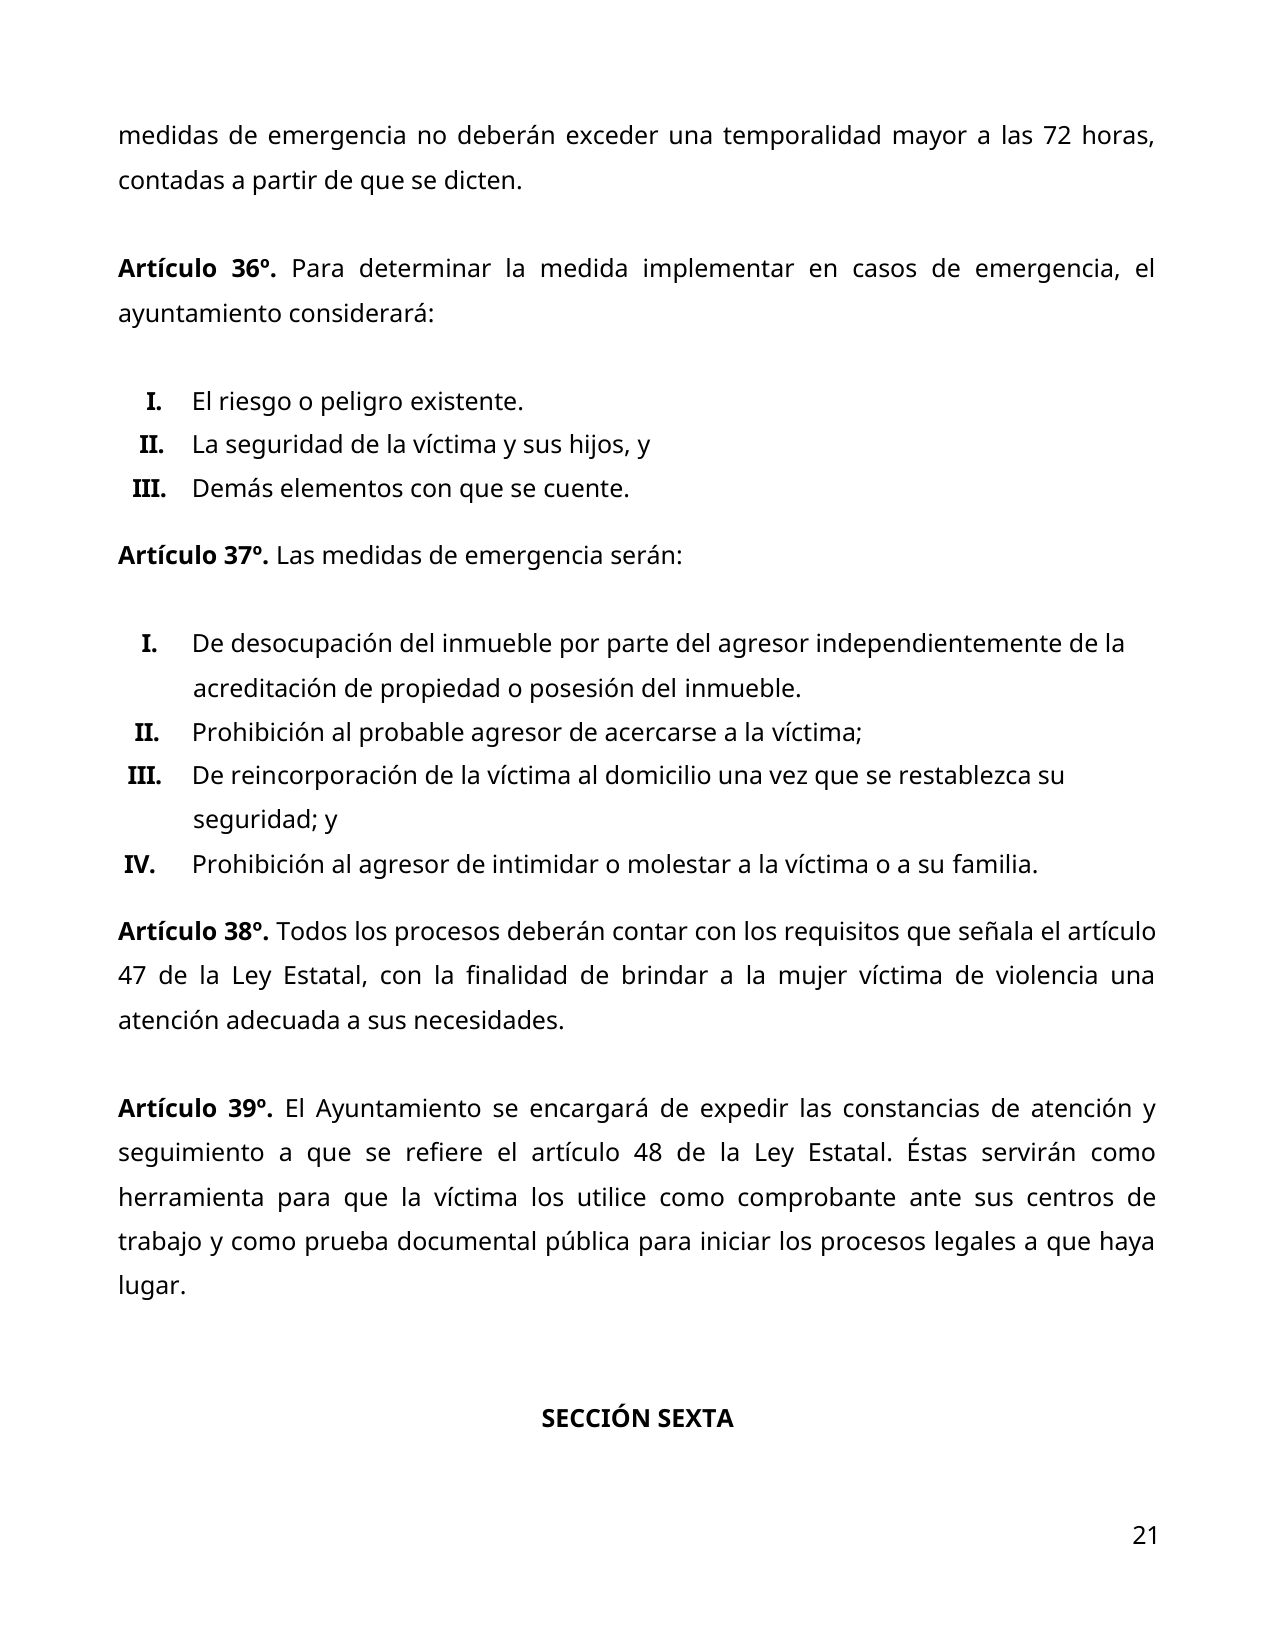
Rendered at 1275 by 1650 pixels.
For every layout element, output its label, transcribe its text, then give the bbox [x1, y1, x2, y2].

text Artículo 38º. Todos los procesos deberán contar con los requisitos que señala el artículo 47 de la Ley Estatal, con la finalidad de brindar a la mujer víctima de violencia una atención adecuada a sus necesidades. [118, 914, 1157, 1036]
text Artículo 36º. Para determinar la medida implementar en casos de emergencia, el ayuntamiento considerará: [118, 251, 1157, 329]
list De desocupación del inmueble por parte del agresor independientemente de la acreditación de propiedad o posesión del inmueble. [141, 626, 1157, 704]
list Prohibición al agresor de intimidar o molestar a la víctima o a su familia. [124, 846, 1169, 880]
list Prohibición al probable agresor de acercarse a la víctima; [134, 715, 1169, 749]
list La seguridad de la víctima y sus hijos, y [139, 427, 1169, 461]
list El riesgo o peligro existente. [146, 384, 1169, 418]
subtitle SECCIÓN SEXTA [286, 1401, 988, 1434]
text Artículo 37º. Las medidas de emergencia serán: [118, 537, 1169, 572]
list Demás elementos con que se cuente. [132, 470, 1169, 504]
text Artículo 39º. El Ayuntamiento se encargará de expedir las constancias de atención y seguimiento a que se refiere el artículo 48 de la Ley Estatal. Éstas servirán como herramienta para que la víctima los utilice como comprobante ante sus centros de trabajo y como prueba documental pública para iniciar los procesos legales a que haya lugar. [118, 1091, 1157, 1302]
text medidas de emergencia no deberán exceder una temporalidad mayor a las 72 horas, contadas a partir de que se dicten. [118, 118, 1157, 196]
list De reincorporación de la víctima al domicilio una vez que se restablezca su seguridad; y [127, 758, 1157, 836]
